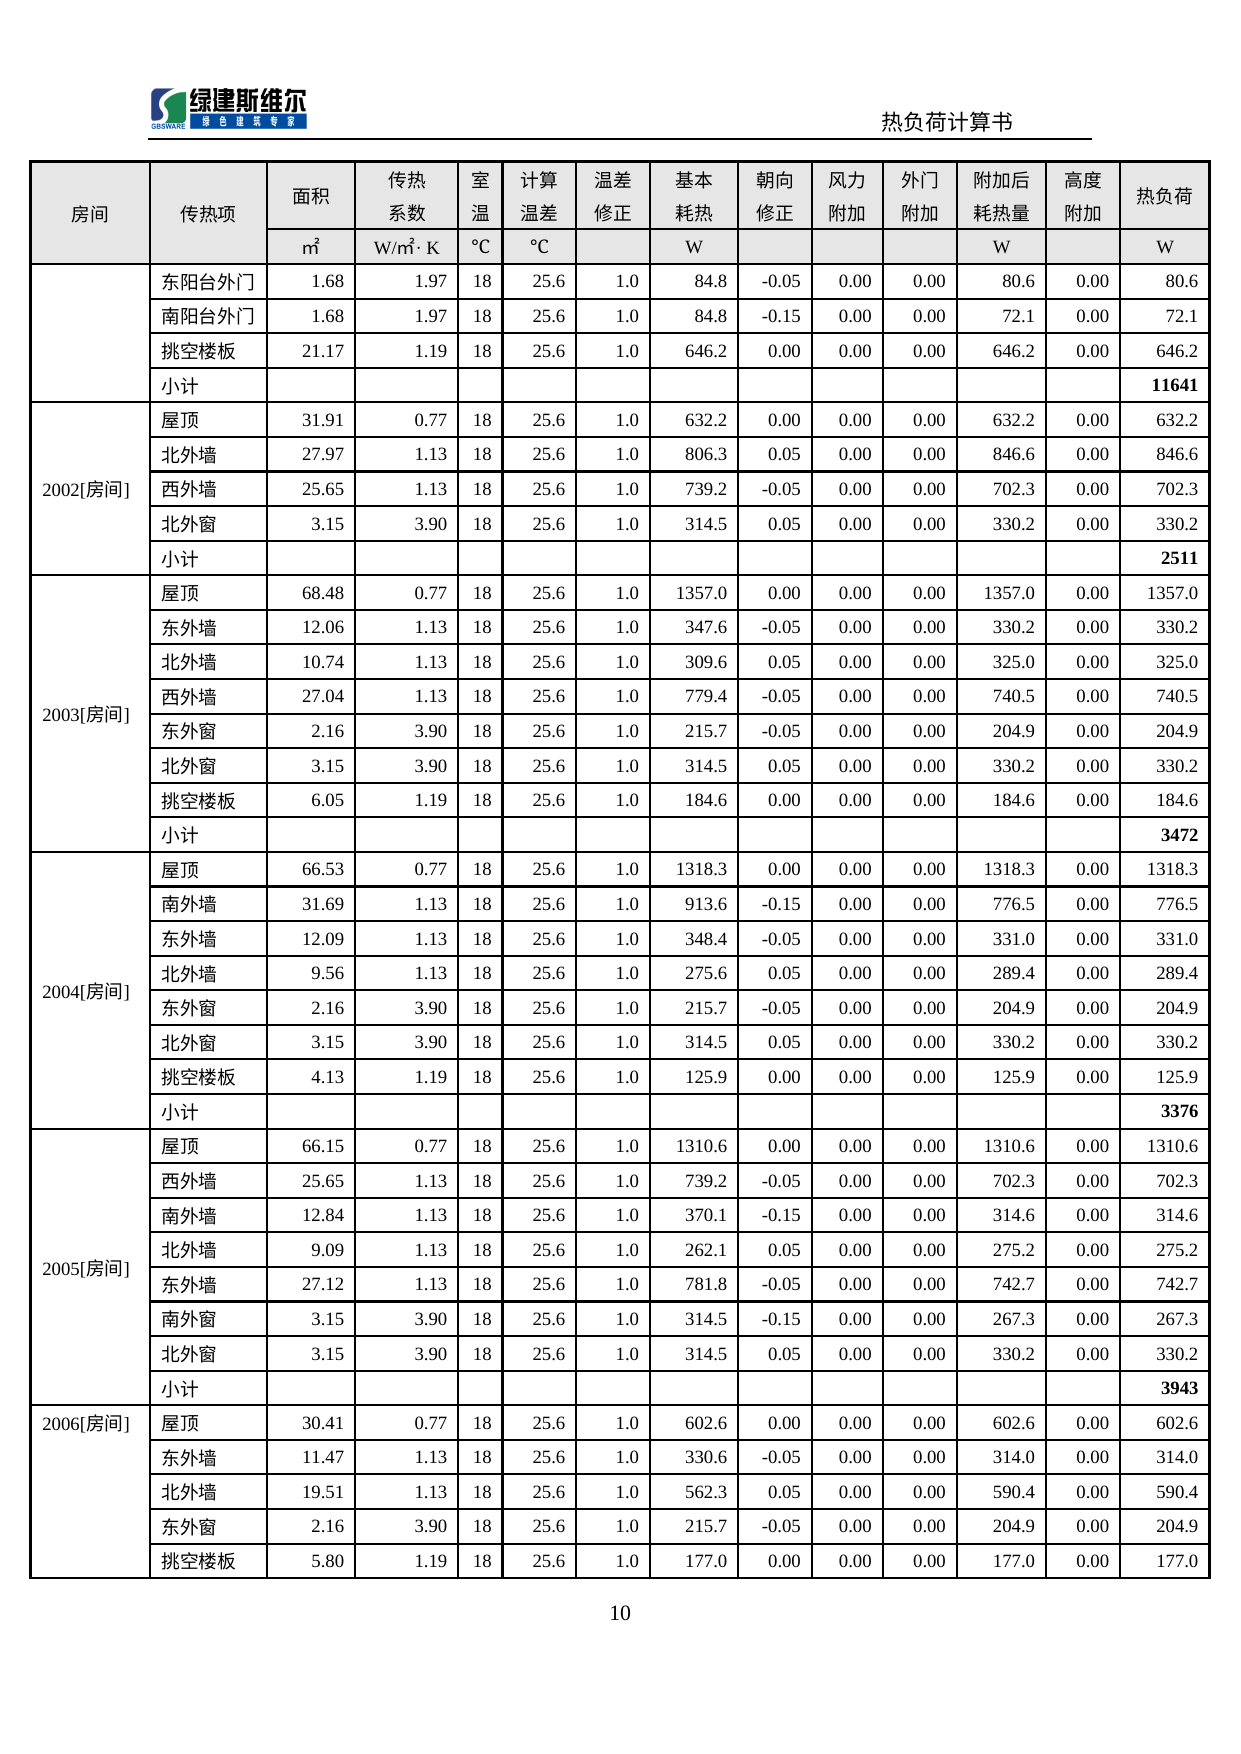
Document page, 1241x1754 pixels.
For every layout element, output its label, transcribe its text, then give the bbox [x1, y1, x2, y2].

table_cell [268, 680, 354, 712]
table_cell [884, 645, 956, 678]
table_header 基本 耗热 [651, 163, 737, 228]
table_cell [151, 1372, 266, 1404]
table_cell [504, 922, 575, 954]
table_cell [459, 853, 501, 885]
table_cell [577, 230, 649, 263]
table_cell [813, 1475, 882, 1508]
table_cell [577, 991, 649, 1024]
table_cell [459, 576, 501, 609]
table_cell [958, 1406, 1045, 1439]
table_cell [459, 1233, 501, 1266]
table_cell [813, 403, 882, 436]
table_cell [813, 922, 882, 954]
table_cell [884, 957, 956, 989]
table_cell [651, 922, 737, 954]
table_header 朝向 修正 [739, 163, 811, 228]
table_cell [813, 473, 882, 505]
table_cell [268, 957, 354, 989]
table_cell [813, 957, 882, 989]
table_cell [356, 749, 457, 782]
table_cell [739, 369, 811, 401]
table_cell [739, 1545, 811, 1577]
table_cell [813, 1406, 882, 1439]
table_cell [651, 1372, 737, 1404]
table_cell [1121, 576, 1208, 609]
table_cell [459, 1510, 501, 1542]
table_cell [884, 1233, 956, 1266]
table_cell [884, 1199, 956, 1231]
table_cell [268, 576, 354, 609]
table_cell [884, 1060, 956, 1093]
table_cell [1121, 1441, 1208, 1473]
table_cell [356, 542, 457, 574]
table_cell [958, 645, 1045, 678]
table_header 风力 附加 [813, 163, 882, 228]
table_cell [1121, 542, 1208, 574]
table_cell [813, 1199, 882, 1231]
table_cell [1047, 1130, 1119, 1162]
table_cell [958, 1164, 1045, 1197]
table_header 高度 附加 [1047, 163, 1119, 228]
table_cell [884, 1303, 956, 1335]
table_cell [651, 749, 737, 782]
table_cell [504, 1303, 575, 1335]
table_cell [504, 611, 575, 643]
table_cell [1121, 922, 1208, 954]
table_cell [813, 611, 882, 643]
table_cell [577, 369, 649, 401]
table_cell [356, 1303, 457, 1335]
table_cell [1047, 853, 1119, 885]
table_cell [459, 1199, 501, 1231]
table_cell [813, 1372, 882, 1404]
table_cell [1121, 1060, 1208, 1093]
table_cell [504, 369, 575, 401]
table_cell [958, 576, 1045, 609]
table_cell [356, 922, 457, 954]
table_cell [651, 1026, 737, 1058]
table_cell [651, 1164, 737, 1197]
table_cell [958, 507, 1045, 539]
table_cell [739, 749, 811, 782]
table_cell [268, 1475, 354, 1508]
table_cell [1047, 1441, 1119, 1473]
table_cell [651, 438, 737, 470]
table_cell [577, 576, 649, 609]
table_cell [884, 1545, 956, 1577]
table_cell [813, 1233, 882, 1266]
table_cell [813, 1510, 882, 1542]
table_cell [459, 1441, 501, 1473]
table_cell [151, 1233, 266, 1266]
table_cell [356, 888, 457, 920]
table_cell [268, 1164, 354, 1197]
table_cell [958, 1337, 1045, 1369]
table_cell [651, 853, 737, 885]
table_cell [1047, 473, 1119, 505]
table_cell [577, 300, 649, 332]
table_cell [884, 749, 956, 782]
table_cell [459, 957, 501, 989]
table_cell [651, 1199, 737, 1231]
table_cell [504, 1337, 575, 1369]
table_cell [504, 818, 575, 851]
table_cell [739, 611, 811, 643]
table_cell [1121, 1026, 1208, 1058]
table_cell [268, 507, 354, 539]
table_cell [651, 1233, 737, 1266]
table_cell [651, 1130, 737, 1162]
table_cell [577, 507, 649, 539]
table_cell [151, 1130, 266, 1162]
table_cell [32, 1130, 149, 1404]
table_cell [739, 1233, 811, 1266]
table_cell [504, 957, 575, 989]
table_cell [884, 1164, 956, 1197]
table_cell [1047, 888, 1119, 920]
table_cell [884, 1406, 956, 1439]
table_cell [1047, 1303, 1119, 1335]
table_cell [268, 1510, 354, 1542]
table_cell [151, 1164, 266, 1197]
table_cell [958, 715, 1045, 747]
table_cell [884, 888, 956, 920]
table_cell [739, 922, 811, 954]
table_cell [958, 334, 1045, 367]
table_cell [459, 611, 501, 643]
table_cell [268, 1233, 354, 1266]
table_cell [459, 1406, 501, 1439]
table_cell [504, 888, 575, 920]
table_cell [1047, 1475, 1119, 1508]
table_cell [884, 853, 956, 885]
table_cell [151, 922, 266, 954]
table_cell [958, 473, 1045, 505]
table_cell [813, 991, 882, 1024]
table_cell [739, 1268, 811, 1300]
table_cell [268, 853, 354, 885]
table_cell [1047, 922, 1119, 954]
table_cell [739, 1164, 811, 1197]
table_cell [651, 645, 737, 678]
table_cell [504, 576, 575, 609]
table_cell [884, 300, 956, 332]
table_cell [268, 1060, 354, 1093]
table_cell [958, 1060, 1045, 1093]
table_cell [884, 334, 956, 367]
table_cell [884, 230, 956, 263]
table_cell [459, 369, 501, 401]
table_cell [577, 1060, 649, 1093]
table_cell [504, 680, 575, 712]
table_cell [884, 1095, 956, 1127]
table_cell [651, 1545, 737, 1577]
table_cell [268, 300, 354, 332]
table_header 传热 系数 [356, 163, 457, 228]
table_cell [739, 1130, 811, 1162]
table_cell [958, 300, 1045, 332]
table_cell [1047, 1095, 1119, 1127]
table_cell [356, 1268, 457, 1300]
table_header 面积 [268, 163, 354, 228]
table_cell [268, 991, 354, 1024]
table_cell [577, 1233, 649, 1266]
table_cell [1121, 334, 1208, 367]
table_cell ℃ [504, 230, 575, 263]
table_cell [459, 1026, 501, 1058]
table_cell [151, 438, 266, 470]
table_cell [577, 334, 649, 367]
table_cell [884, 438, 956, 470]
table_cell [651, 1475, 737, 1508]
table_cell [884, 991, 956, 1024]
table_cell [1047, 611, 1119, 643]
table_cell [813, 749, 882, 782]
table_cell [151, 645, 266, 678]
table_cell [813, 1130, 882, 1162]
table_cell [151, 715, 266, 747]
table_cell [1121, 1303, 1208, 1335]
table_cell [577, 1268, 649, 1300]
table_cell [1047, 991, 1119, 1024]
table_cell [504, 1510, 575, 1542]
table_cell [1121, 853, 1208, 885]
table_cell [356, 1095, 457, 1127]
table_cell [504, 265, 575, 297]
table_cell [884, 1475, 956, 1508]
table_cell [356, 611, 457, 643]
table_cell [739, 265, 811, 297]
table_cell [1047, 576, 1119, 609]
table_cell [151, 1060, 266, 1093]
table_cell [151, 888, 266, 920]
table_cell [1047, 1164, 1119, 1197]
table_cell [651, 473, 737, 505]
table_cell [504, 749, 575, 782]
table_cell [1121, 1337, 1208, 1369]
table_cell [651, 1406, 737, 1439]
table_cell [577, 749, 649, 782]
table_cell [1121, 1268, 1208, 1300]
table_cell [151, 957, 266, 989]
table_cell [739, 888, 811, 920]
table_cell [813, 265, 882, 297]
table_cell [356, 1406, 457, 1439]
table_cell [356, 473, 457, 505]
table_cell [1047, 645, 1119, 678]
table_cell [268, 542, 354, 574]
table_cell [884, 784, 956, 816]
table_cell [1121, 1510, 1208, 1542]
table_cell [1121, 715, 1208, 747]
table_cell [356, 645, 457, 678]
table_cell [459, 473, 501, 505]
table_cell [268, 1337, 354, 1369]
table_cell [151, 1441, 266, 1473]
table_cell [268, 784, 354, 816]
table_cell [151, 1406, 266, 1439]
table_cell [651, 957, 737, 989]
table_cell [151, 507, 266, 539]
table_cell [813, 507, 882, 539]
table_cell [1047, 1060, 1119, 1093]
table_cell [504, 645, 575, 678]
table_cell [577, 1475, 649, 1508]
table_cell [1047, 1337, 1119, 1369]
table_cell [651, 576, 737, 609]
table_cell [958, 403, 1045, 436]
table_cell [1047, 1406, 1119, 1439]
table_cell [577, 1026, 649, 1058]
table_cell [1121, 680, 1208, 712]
table_header 房间 [32, 163, 149, 263]
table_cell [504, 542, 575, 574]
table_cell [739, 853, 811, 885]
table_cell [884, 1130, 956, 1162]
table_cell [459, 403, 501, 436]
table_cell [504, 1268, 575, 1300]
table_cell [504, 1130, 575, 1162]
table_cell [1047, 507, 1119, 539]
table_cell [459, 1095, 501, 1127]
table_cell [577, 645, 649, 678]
table_header 传热项 [151, 163, 266, 263]
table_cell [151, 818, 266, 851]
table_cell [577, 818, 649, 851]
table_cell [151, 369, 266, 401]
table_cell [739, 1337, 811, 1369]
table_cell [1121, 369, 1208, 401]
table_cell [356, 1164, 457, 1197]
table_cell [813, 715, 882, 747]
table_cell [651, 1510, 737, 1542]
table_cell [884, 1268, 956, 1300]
table_header 热负荷 [1121, 163, 1208, 228]
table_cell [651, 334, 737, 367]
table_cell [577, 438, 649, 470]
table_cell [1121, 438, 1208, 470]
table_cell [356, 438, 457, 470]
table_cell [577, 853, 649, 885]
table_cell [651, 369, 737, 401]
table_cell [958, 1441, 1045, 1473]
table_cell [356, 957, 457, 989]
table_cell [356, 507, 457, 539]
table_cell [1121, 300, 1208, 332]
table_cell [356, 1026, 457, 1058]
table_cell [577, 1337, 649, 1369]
table_cell W/㎡· K [356, 230, 457, 263]
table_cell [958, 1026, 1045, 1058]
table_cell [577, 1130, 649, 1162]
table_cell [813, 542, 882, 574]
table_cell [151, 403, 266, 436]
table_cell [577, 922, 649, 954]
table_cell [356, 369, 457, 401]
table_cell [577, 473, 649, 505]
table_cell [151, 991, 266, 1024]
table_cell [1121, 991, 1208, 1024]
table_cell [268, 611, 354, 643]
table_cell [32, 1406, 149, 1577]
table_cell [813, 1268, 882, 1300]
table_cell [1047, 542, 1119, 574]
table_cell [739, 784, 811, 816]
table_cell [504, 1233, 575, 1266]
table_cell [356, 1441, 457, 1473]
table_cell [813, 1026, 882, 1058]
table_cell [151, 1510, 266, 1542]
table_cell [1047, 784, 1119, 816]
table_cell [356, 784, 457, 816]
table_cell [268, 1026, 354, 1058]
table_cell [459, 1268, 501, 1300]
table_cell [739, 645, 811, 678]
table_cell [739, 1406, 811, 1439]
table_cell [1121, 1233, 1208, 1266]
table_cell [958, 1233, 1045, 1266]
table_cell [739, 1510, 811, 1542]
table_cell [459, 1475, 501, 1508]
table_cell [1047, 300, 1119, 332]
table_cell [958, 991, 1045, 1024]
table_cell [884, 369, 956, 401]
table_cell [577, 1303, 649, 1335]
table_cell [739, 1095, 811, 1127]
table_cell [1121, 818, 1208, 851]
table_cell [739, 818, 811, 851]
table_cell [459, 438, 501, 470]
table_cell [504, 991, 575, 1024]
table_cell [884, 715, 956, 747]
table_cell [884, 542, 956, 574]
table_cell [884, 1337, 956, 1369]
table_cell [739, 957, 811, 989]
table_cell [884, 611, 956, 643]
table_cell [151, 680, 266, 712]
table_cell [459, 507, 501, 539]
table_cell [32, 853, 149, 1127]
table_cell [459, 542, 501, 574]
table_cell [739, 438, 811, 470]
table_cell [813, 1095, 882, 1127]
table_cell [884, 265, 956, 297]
table_cell [1047, 230, 1119, 263]
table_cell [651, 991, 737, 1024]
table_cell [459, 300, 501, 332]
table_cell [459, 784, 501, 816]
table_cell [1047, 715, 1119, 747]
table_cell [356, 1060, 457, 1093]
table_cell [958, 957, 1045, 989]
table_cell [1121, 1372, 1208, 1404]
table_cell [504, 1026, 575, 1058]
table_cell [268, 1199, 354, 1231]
table_cell ㎡ [268, 230, 354, 263]
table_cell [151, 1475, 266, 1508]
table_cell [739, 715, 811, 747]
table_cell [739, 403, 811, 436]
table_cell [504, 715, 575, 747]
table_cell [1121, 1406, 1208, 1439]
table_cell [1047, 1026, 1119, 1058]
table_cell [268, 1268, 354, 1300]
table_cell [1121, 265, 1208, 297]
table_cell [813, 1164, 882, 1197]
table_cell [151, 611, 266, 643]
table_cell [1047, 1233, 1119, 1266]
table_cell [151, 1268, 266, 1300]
table_cell W [651, 230, 737, 263]
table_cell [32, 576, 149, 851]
table_cell W [958, 230, 1045, 263]
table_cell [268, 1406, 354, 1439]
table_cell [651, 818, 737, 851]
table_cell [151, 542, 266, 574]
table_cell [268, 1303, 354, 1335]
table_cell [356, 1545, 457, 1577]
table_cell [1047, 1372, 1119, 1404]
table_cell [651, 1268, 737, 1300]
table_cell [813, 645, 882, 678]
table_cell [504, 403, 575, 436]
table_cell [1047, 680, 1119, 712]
table_cell [813, 230, 882, 263]
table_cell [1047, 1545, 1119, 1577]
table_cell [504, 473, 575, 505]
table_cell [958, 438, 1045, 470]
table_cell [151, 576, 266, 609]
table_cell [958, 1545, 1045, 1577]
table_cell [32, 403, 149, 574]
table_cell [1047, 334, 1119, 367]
picture [147, 88, 308, 130]
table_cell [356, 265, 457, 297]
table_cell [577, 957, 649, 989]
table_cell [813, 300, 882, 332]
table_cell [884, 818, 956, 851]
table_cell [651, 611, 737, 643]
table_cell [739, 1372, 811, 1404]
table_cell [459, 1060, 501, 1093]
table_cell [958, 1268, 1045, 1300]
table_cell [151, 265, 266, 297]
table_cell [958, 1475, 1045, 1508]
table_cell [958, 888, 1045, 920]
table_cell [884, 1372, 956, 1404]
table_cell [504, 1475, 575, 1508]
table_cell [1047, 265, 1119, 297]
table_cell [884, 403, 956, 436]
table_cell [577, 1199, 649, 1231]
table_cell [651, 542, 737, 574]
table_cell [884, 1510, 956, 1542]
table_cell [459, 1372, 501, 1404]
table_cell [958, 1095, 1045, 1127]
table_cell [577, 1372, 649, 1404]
table_cell W [1121, 230, 1208, 263]
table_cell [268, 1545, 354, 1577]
table_header 外门 附加 [884, 163, 956, 228]
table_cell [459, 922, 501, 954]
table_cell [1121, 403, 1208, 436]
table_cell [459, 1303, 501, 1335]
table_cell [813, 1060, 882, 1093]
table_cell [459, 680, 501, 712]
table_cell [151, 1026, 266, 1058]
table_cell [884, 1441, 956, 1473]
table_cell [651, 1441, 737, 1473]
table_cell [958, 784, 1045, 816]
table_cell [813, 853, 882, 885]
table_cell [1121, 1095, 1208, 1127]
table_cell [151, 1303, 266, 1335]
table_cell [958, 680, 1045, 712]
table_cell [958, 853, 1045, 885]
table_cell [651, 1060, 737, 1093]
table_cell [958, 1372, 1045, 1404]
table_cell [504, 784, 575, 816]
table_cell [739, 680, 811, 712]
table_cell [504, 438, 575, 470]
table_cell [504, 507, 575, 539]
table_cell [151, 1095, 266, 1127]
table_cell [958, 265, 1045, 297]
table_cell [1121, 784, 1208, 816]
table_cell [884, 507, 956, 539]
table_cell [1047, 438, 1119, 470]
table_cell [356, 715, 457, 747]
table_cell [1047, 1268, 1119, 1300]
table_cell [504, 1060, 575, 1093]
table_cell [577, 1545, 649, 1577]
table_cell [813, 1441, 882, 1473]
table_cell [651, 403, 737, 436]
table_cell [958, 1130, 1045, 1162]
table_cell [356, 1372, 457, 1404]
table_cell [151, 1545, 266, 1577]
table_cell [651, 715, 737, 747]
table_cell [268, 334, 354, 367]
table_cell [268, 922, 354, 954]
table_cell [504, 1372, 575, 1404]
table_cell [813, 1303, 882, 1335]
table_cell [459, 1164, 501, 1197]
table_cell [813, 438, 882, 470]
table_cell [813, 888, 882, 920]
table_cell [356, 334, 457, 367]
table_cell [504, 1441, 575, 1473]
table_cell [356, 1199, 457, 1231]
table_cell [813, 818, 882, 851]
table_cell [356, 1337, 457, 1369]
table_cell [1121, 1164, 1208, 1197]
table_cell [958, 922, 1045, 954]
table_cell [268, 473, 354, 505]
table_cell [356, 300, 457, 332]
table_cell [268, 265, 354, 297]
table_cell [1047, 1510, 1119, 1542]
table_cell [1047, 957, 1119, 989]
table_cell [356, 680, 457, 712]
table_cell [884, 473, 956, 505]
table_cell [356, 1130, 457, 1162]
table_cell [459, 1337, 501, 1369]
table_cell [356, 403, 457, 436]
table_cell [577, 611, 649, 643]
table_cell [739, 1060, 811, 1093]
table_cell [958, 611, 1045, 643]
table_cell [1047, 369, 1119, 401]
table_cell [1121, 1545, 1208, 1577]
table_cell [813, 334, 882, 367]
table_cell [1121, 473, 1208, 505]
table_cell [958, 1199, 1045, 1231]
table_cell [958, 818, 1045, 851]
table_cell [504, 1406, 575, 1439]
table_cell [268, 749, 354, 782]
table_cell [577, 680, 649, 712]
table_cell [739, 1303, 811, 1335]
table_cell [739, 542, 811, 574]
table_header 计算 温差 [504, 163, 575, 228]
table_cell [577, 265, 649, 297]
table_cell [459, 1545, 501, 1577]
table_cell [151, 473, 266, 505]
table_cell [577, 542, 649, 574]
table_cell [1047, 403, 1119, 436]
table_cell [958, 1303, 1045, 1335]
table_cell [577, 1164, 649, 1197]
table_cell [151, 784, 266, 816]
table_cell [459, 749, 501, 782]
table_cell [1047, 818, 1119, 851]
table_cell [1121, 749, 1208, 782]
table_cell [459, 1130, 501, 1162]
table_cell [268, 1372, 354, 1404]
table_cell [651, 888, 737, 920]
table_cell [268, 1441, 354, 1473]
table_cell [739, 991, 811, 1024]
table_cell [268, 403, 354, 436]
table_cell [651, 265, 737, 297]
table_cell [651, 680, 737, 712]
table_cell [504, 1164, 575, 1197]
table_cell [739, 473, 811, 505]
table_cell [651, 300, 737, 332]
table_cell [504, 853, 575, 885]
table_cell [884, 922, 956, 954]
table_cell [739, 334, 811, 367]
table_header 室 温 [459, 163, 501, 228]
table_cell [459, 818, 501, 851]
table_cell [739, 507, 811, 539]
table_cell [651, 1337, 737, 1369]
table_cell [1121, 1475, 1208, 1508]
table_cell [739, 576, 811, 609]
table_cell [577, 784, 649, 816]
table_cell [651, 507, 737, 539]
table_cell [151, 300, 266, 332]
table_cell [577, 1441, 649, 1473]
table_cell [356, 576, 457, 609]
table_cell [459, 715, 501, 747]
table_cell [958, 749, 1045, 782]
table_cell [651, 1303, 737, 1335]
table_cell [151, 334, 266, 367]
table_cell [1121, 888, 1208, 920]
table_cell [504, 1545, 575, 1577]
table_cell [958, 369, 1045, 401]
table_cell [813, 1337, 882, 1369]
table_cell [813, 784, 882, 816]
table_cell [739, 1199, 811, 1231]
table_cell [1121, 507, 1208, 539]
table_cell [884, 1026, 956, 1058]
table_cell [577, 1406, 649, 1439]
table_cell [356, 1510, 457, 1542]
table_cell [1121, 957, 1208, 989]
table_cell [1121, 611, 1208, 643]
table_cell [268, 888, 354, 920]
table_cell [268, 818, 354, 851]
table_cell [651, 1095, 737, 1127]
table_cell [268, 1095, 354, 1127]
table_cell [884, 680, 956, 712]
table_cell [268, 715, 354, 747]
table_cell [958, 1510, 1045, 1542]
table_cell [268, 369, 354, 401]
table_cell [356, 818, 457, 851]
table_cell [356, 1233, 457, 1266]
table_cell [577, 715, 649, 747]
table_header 附加后 耗热量 [958, 163, 1045, 228]
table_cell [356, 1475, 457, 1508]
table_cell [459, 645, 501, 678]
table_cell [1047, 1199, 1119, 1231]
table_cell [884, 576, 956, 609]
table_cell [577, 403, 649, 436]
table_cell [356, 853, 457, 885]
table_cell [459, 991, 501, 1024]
table_cell [739, 230, 811, 263]
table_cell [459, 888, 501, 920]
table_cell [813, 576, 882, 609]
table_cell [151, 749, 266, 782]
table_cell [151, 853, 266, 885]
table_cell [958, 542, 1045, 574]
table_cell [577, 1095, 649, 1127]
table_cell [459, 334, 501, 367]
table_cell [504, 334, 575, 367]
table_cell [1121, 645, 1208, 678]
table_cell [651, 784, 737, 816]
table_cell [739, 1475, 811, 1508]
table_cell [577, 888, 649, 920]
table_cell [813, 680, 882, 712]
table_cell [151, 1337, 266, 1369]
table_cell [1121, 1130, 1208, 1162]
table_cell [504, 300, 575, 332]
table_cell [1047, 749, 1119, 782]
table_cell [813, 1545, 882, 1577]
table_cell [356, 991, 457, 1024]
table_cell ℃ [459, 230, 501, 263]
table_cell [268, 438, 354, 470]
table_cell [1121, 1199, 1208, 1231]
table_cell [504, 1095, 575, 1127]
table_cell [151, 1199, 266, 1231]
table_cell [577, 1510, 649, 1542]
table_header 温差 修正 [577, 163, 649, 228]
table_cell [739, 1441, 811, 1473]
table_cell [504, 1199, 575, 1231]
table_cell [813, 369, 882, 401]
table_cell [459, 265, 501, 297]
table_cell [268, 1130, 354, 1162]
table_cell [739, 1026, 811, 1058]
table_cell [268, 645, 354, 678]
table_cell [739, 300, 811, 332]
